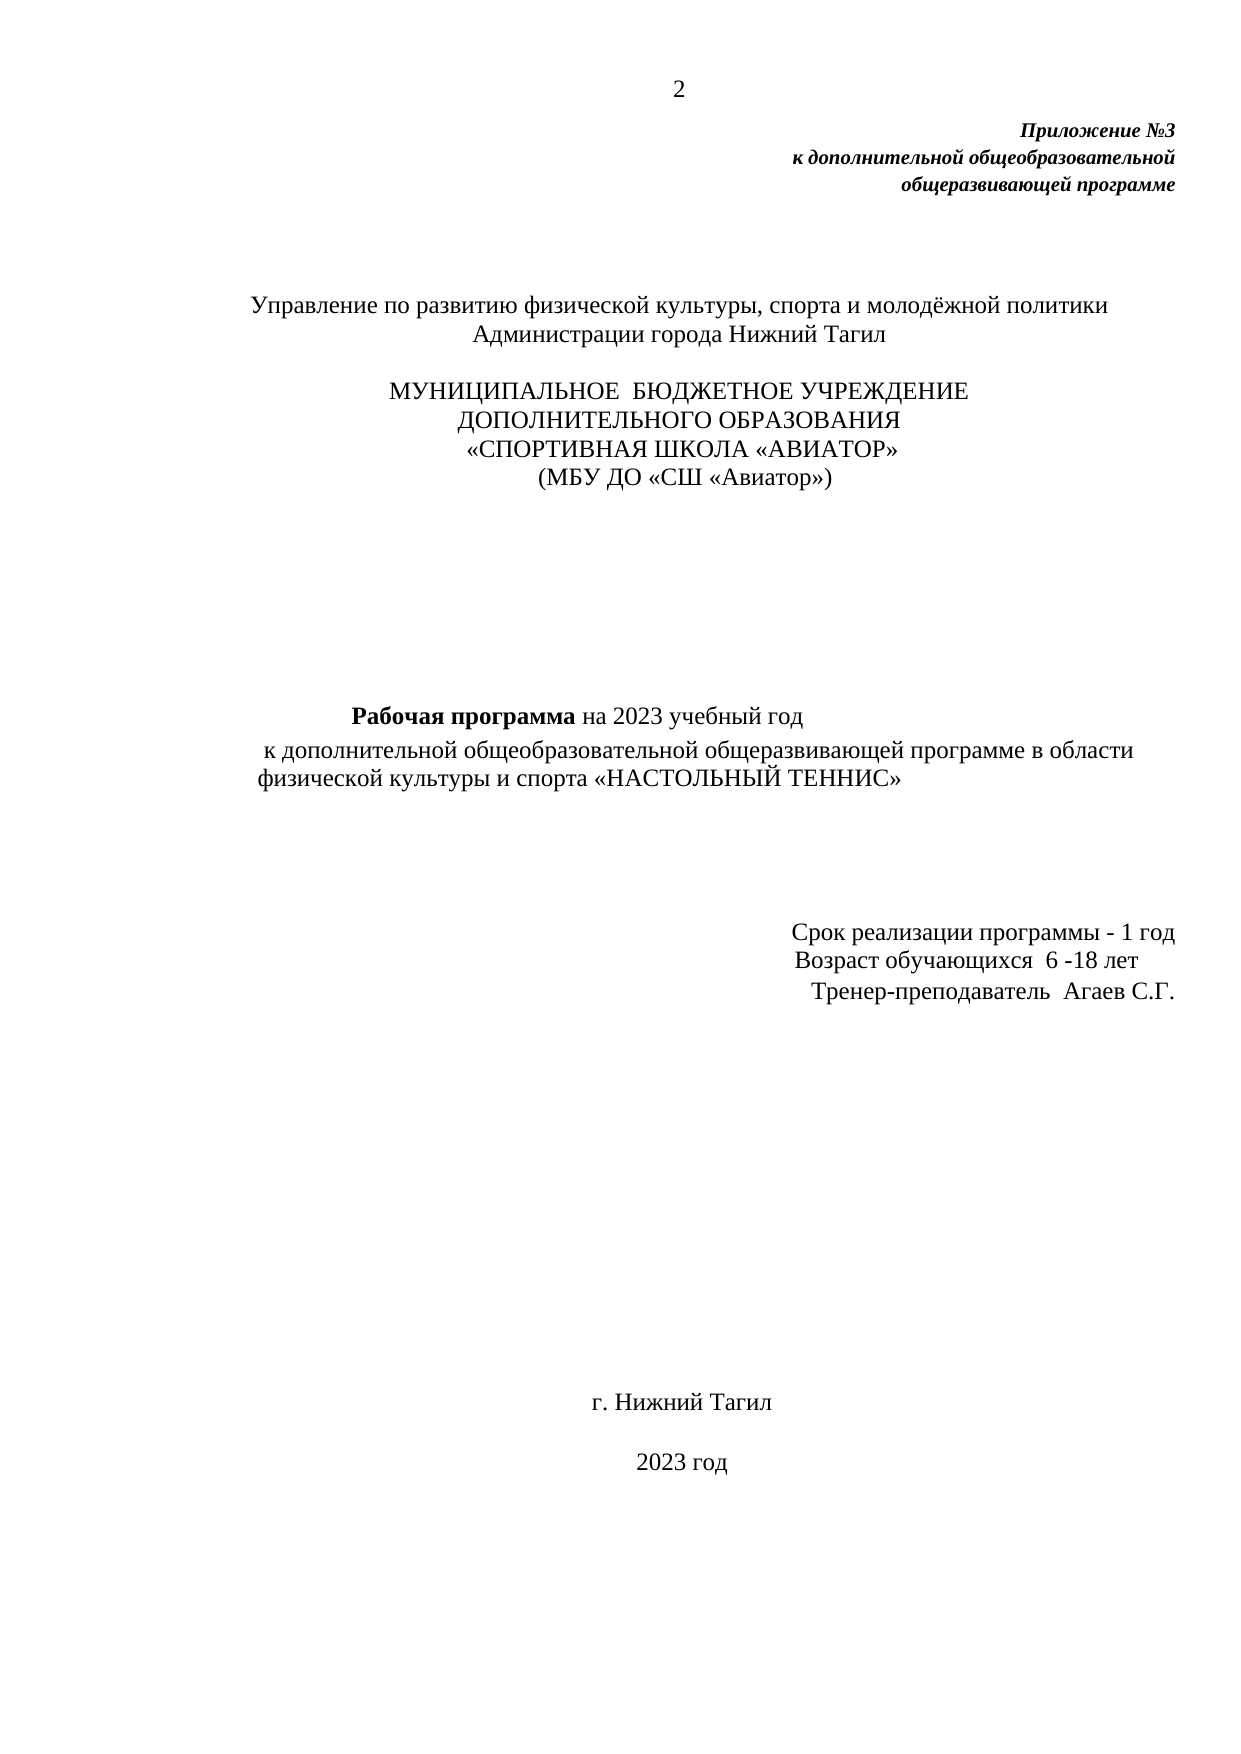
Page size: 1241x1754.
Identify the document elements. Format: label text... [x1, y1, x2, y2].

text Управление по развитию физической культуры, спорта и молодёжной политики [177, 290, 1181, 319]
text к дополнительной общеобразовательной [178, 145, 1175, 169]
text общеразвивающей программе [178, 172, 1175, 196]
text Тренер-преподаватель Агаев С.Г. [178, 976, 1175, 1005]
text 2023 год [468, 1447, 896, 1476]
text Муниципальное бюджетное учреждение [177, 376, 1181, 405]
text к дополнительной общеобразовательной общеразвивающей программе в области физической культуры и спорта «НАСТОЛЬНЫЙ ТЕННИС» [257, 735, 1152, 792]
text Возраст обучающихся 6 -18 лет [269, 945, 1181, 974]
text ДОПОЛНИТЕЛЬНОГО ОБРАЗОВАНИЯ [177, 405, 1181, 434]
text Администрации города Нижний Тагил [177, 319, 1181, 347]
text Рабочая программа на 2023 учебный год [177, 701, 977, 730]
text Приложение №3 [178, 118, 1175, 142]
text «СПОРТИВНАЯ ШКОЛА «АВИАТОР» [177, 434, 1181, 462]
text (МБУ ДО «СШ «Авиатор») [189, 462, 1181, 491]
text г. Нижний Тагил [468, 1387, 896, 1416]
text Срок реализации программы - 1 год [178, 917, 1175, 945]
